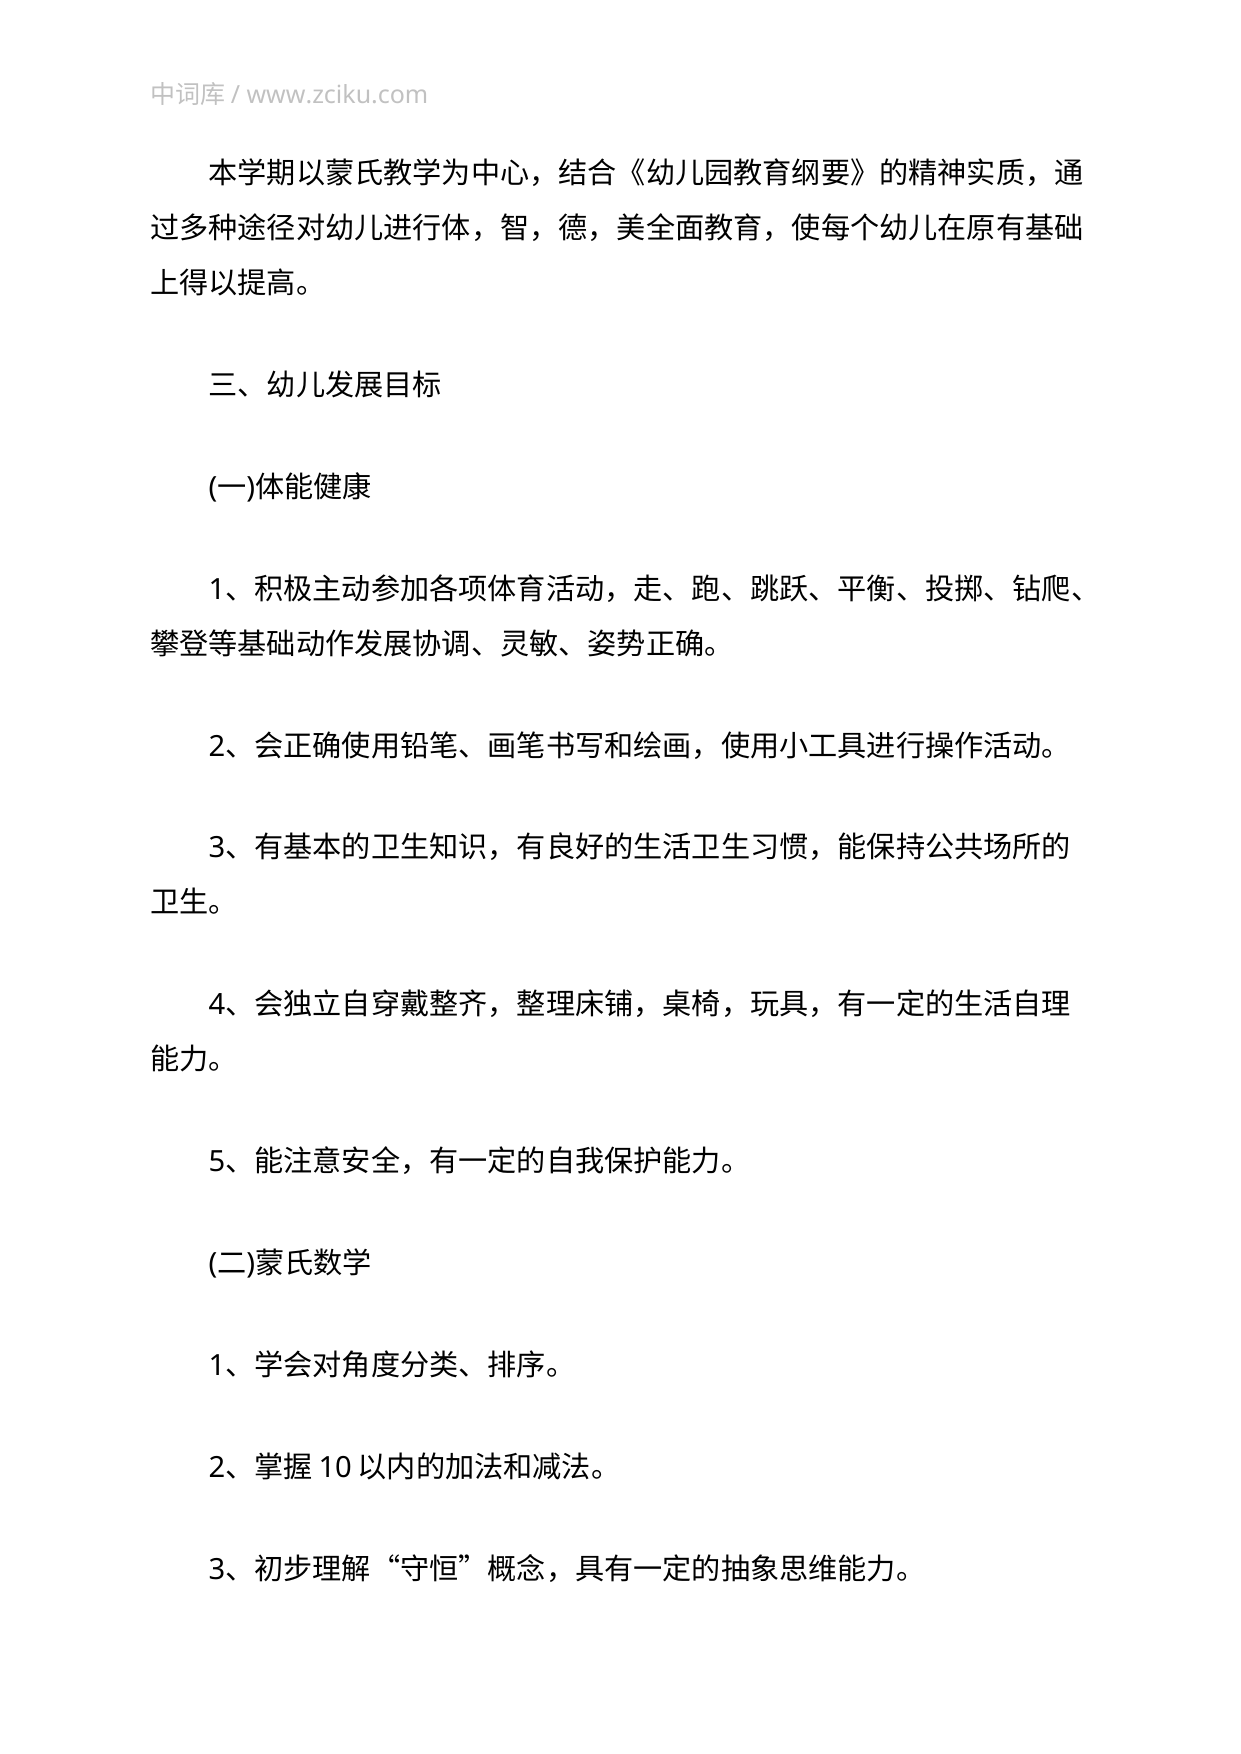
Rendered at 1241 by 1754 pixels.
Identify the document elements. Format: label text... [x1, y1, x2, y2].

text (二)蒙氏数学 [150, 1239, 1090, 1282]
text 3、初步理解“守恒”概念，具有一定的抽象思维能力。 [150, 1546, 1090, 1588]
text 5、能注意安全，有一定的自我保护能力。 [150, 1138, 1090, 1180]
text (一)体能健康 [150, 463, 1090, 506]
text 1、积极主动参加各项体育活动，走、跑、跳跃、平衡、投掷、钻爬、攀登等基础动作发展协调、灵敏、姿势正确。 [150, 565, 1090, 663]
text 三、幼儿发展目标 [150, 362, 1090, 404]
text 3、有基本的卫生知识，有良好的生活卫生习惯，能保持公共场所的卫生。 [150, 824, 1090, 921]
text 1、学会对角度分类、排序。 [150, 1342, 1090, 1384]
text 本学期以蒙氏教学为中心，结合《幼儿园教育纲要》的精神实质，通过多种途径对幼儿进行体，智，德，美全面教育，使每个幼儿在原有基础上得以提高。 [150, 150, 1090, 302]
text 4、会独立自穿戴整齐，整理床铺，桌椅，玩具，有一定的生活自理能力。 [150, 981, 1090, 1078]
text 2、掌握10以内的加法和减法。 [150, 1443, 1090, 1486]
text 2、会正确使用铅笔、画笔书写和绘画，使用小工具进行操作活动。 [150, 722, 1090, 764]
